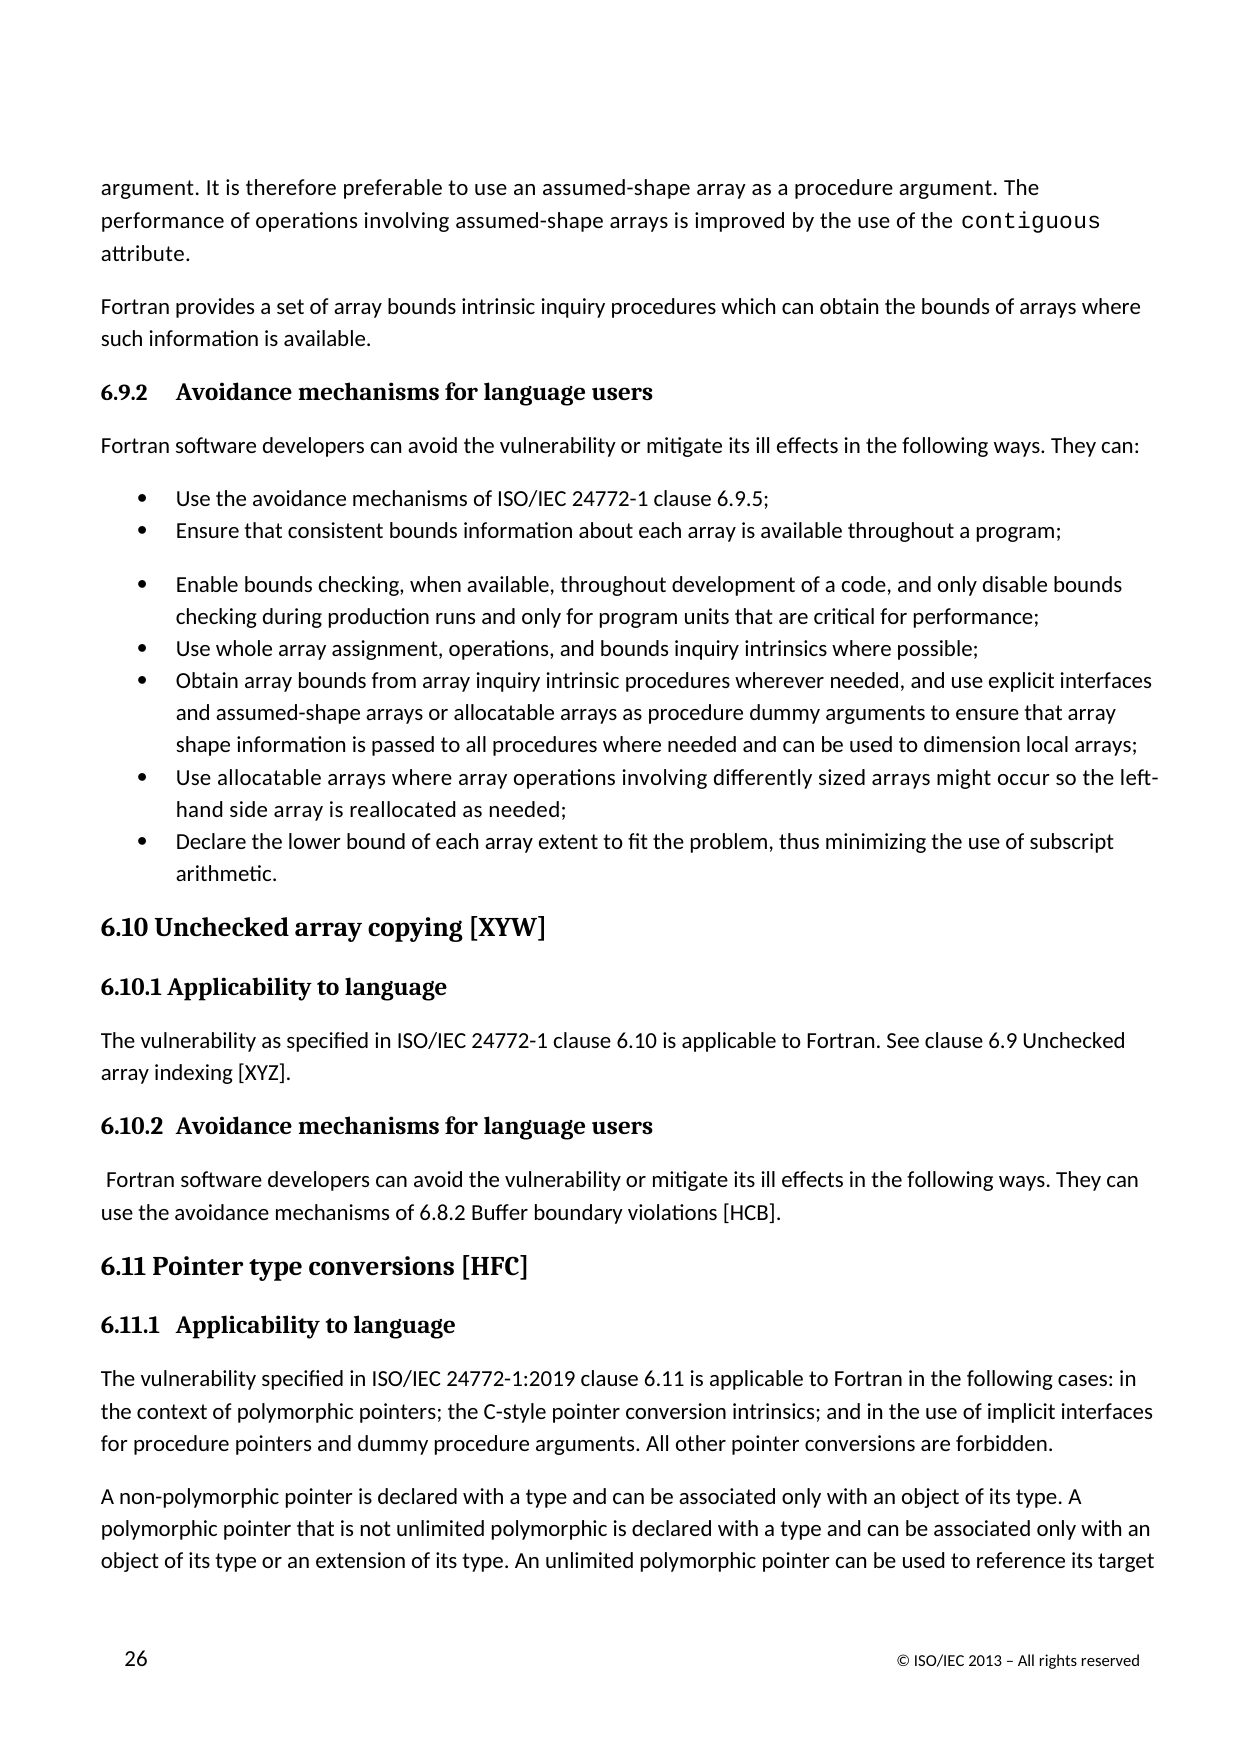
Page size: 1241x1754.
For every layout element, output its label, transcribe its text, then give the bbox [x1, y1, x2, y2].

list Applicability to language [101, 1311, 1164, 1339]
list Avoidance mechanisms for language users [101, 378, 1164, 406]
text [101, 173, 1164, 267]
list Enable bounds checking, when available, throughout development of a code, and only disable bounds checking during production runs and only for program units that are critical for performance; [138, 570, 1164, 630]
list Use allocatable arrays where array operations involving differently sized arrays might occur so the left-hand side array is reallocated as needed; [138, 763, 1164, 823]
list Use the avoidance mechanisms of ISO/IEC 24772-1 clause 6.9.5; [138, 484, 1164, 512]
list Obtain array bounds from array inquiry intrinsic procedures wherever needed, and use explicit interfaces and assumed-shape arrays or allocatable arrays as procedure dummy arguments to ensure that array shape information is passed to all procedures where needed and can be used to dimension local arrays; [138, 666, 1164, 759]
text Fortran software developers can avoid the vulnerability or mitigate its ill effects in the following ways. They can: [101, 431, 1164, 459]
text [101, 1482, 1164, 1574]
subtitle 6.11 Pointer type conversions [HFC] [101, 1251, 1164, 1282]
list Declare the lower bound of each array extent to fit the problem, thus minimizing the use of subscript arithmetic. [138, 827, 1164, 887]
list Ensure that consistent bounds information about each array is available throughout a program; [138, 517, 1164, 545]
list Avoidance mechanisms for language users [101, 1112, 1164, 1140]
text 6.10.1 Applicability to language [101, 972, 1164, 1001]
list Use whole array assignment, operations, and bounds inquiry intrinsics where possible; [138, 634, 1164, 662]
text The vulnerability as specified in ISO/IEC 24772-1 clause 6.10 is applicable to Fortran. See clause 6.9 Unchecked array indexing [XYZ]. [101, 1026, 1164, 1087]
text The vulnerability specified in ISO/IEC 24772-1:2019 clause 6.11 is applicable to Fortran in the following cases: in the context of polymorphic pointers; the C-style pointer conversion intrinsics; and in the use of implicit interfaces for procedure pointers and dummy procedure arguments. All other pointer conversions are forbidden. [101, 1364, 1164, 1457]
text Fortran provides a set of array bounds intrinsic inquiry procedures which can obtain the bounds of arrays where such information is available. [101, 292, 1164, 353]
subtitle 6.10 Unchecked array copying [XYW] [101, 912, 1164, 943]
text Fortran software developers can avoid the vulnerability or mitigate its ill effects in the following ways. They can use the avoidance mechanisms of 6.8.2 Buffer boundary violations [HCB]. [101, 1165, 1164, 1226]
